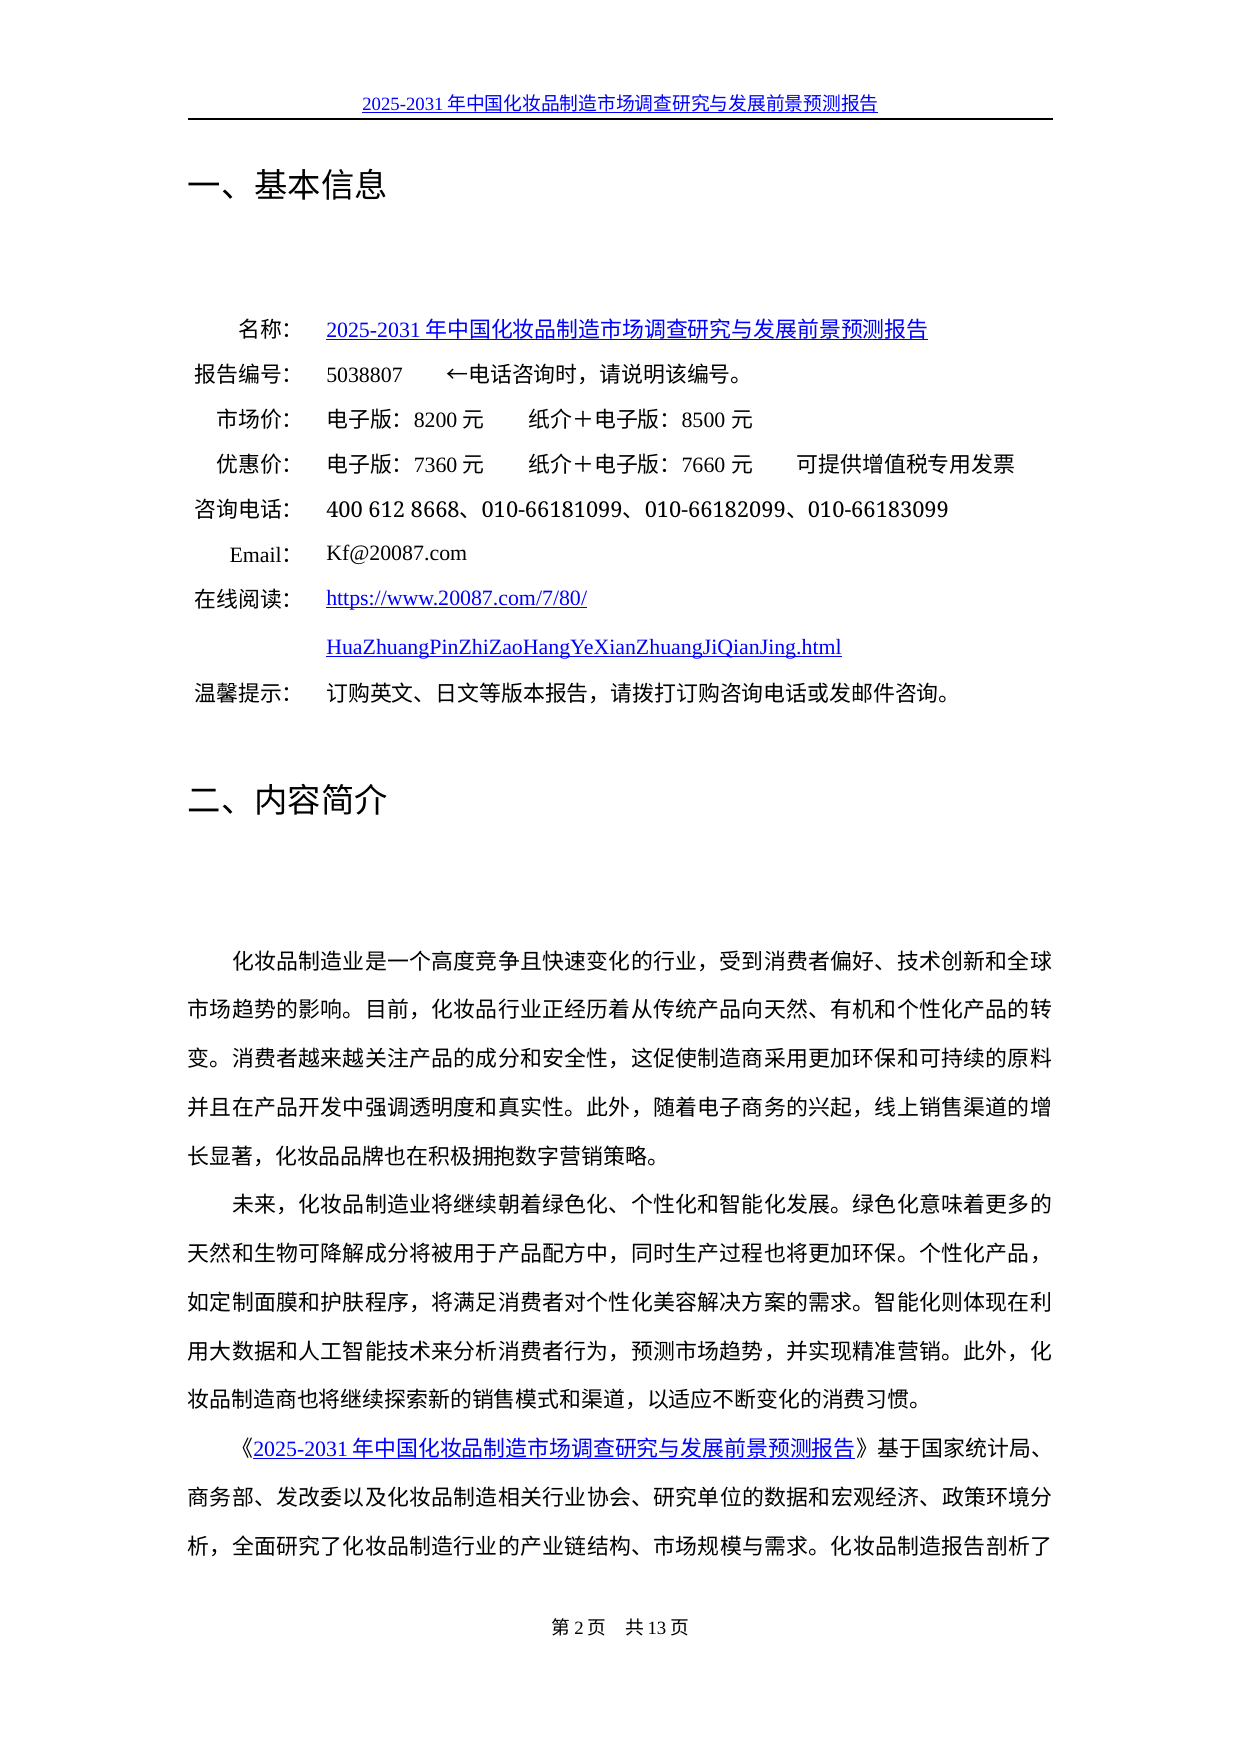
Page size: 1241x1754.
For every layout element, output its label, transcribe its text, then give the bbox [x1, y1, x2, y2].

table_cell Email： [167, 537, 315, 582]
table_cell 优惠价： [167, 447, 315, 492]
table_cell Kf@20087.com [315, 537, 1073, 582]
table_cell 报告编号： [167, 357, 315, 402]
table_cell 400 612 8668、010-66181099、010-66182099、010-66183099 [315, 492, 1073, 537]
table_cell [315, 582, 1073, 675]
table_cell 在线阅读： [167, 582, 315, 675]
title 一、基本信息 [187, 150, 1053, 215]
table_cell 订购英文、日文等版本报告，请拨打订购咨询电话或发邮件咨询。 [315, 675, 1073, 720]
table_cell 温馨提示： [167, 675, 315, 720]
table_cell 电子版：7360 元 纸介＋电子版：7660 元 可提供增值税专用发票 [315, 447, 1073, 492]
table_header 2025-2031年中国化妆品制造市场调查研究与发展前景预测报告 [315, 312, 1073, 357]
table_cell 5038807 ←电话咨询时，请说明该编号。 [315, 357, 1073, 402]
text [187, 943, 1053, 1561]
table_cell 市场价： [167, 402, 315, 447]
table_cell 电子版：8200 元 纸介＋电子版：8500 元 [315, 402, 1073, 447]
table_header 名称： [167, 312, 315, 357]
title 二、内容简介 [187, 766, 1053, 831]
table_cell 咨询电话： [167, 492, 315, 537]
